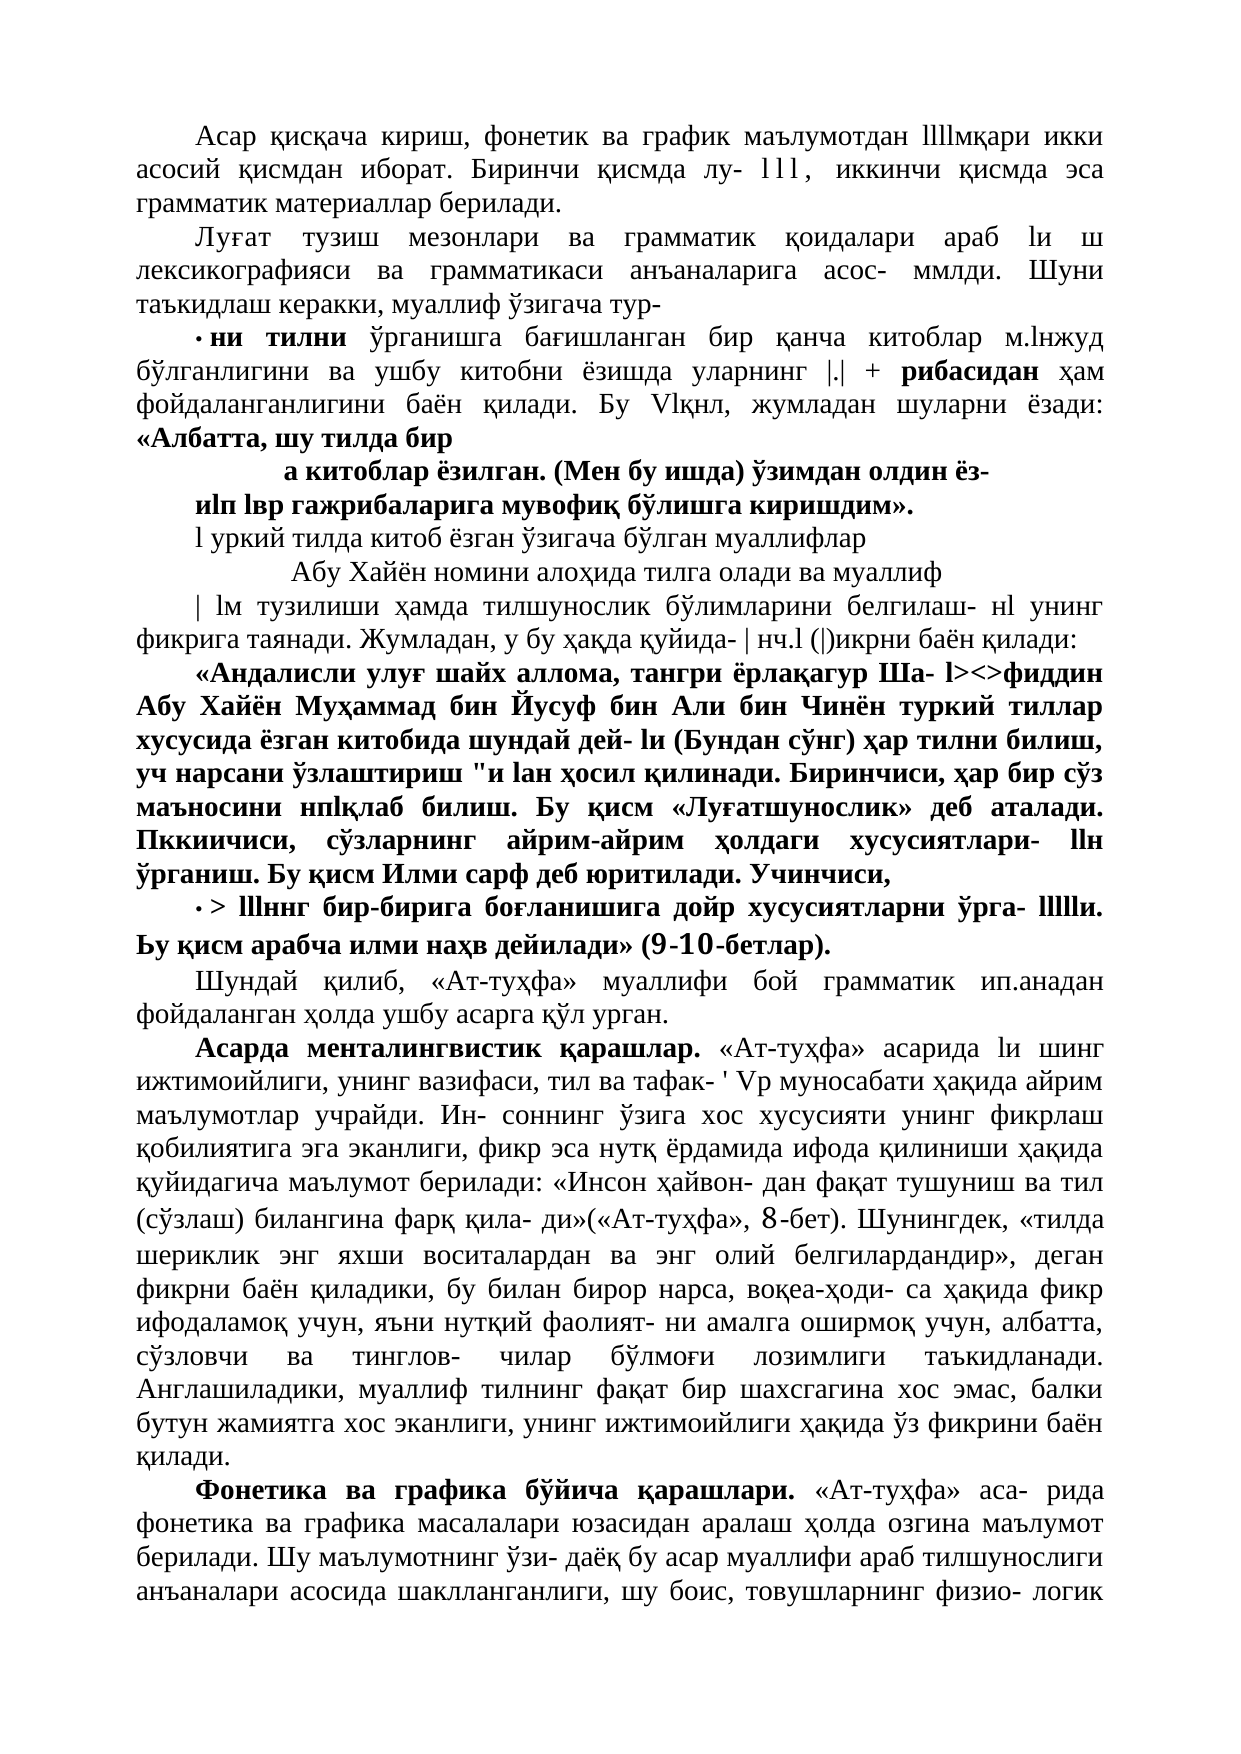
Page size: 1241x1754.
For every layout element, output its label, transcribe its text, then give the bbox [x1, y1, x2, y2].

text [136, 1472, 1104, 1606]
text Асарда менталингвистик қарашлар. «Ат-туҳфа» асарида lи шинг ижтимоийлиги, унинг вазифаси, тил ва тафак- ' Vр муносабати ҳақида айрим маълумотлар учрайди. Ин- соннинг ўзига хос хусусияти унинг фикрлаш қобилиятига эга эканлиги, фикр эса нутқ ёрдамида ифода қилиниши ҳақида қуйидагича маълумот берилади: «Инсон ҳайвон- дан фақат тушуниш ва тил (сўзлаш) билангина фарқ қила- ди»(«Ат-туҳфа», 8-бет). Шунингдек, «тилда шериклик энг яхши воситалардан ва энг олий белгилардандир», деган фикрни баён қиладики, бу билан бирор нарса, воқеа-ҳоди- са ҳақида фикр ифодаламоқ учун, яъни нутқий фаолият- ни амалга оширмоқ учун, албатта, сўзловчи ва тинглов- чилар бўлмоғи лозимлиги таъкидланади. Англашиладики, муаллиф тилнинг фақат бир шахсгагина хос эмас, балки бутун жамиятга хос эканлиги, унинг ижтимоийлиги ҳақида ўз фикрини баён қилади. [136, 1030, 1104, 1472]
text l уркий тилда китоб ёзган ўзигача бўлган муаллифлар [136, 521, 1104, 554]
text Шундай қилиб, «Ат-туҳфа» муаллифи бой грамматик ип.анадан фойдаланган ҳолда ушбу асарга қўл урган. [136, 963, 1104, 1030]
text «Андалисли улуғ шайх аллома, тангри ёрлақагур Ша- l><>фиддин Абу Хайён Муҳаммад бин Йусуф бин Али бин Чинён туркий тиллар хусусида ёзган китобида шундай дей- lи (Бундан сўнг) ҳар тилни билиш, уч нарсани ўзлаштириш "и lан ҳосил қилинади. Биринчиси, ҳар бир сўз маъносини нпlқлаб билиш. Бу қисм «Луғатшунослик» деб аталади. Пккиичиси, сўзларнинг айрим-айрим ҳолдаги хусусиятлари- llн ўрганиш. Бу қисм Илми сарф деб юритилади. Учинчиси, [136, 655, 1104, 889]
text Абу Хайён номини алоҳида тилга олади ва муаллиф [136, 554, 1104, 588]
text | lм тузилиши ҳамда тилшунослик бўлимларини белгилаш- нl унинг фикрига таянади. Жумладан, у бу ҳақда қуйида- | нч.l (|)икрни баён қилади: [136, 588, 1104, 655]
list ни тилни ўрганишга бағишланган бир қанча китоблар м.lнжуд бўлганлигини ва ушбу китобни ёзишда уларнинг |.| + рибасидан ҳам фойдаланганлигини баён қилади. Бу Vlқнл, жумладан шуларни ёзади: «Албатта, шу тилда бир [136, 319, 1104, 453]
list > lllннг бир-бирига боғланишига дойр хусусиятларни ўрга- lllllи. Ьу қисм арабча илми наҳв дейилади» (9-10-бетлар). [136, 889, 1104, 963]
text а китоблар ёзилган. (Мен бу ишда) ўзимдан олдин ёз- [136, 453, 1104, 487]
text Асар қисқача кириш, фонетик ва график маълумотдан llllмқари икки асосий қисмдан иборат. Биринчи қисмда лу- lll, иккинчи қисмда эса грамматик материаллар берилади. [136, 118, 1104, 219]
text Луғат тузиш мезонлари ва грамматик қоидалари араб lи ш лексикографияси ва грамматикаси анъаналарига асос- ммлди. Шуни таъкидлаш керакки, муаллиф ўзигача тур- [136, 219, 1104, 319]
text иlп lвр гажрибаларига мувофиқ бўлишга киришдим». [136, 487, 1104, 521]
